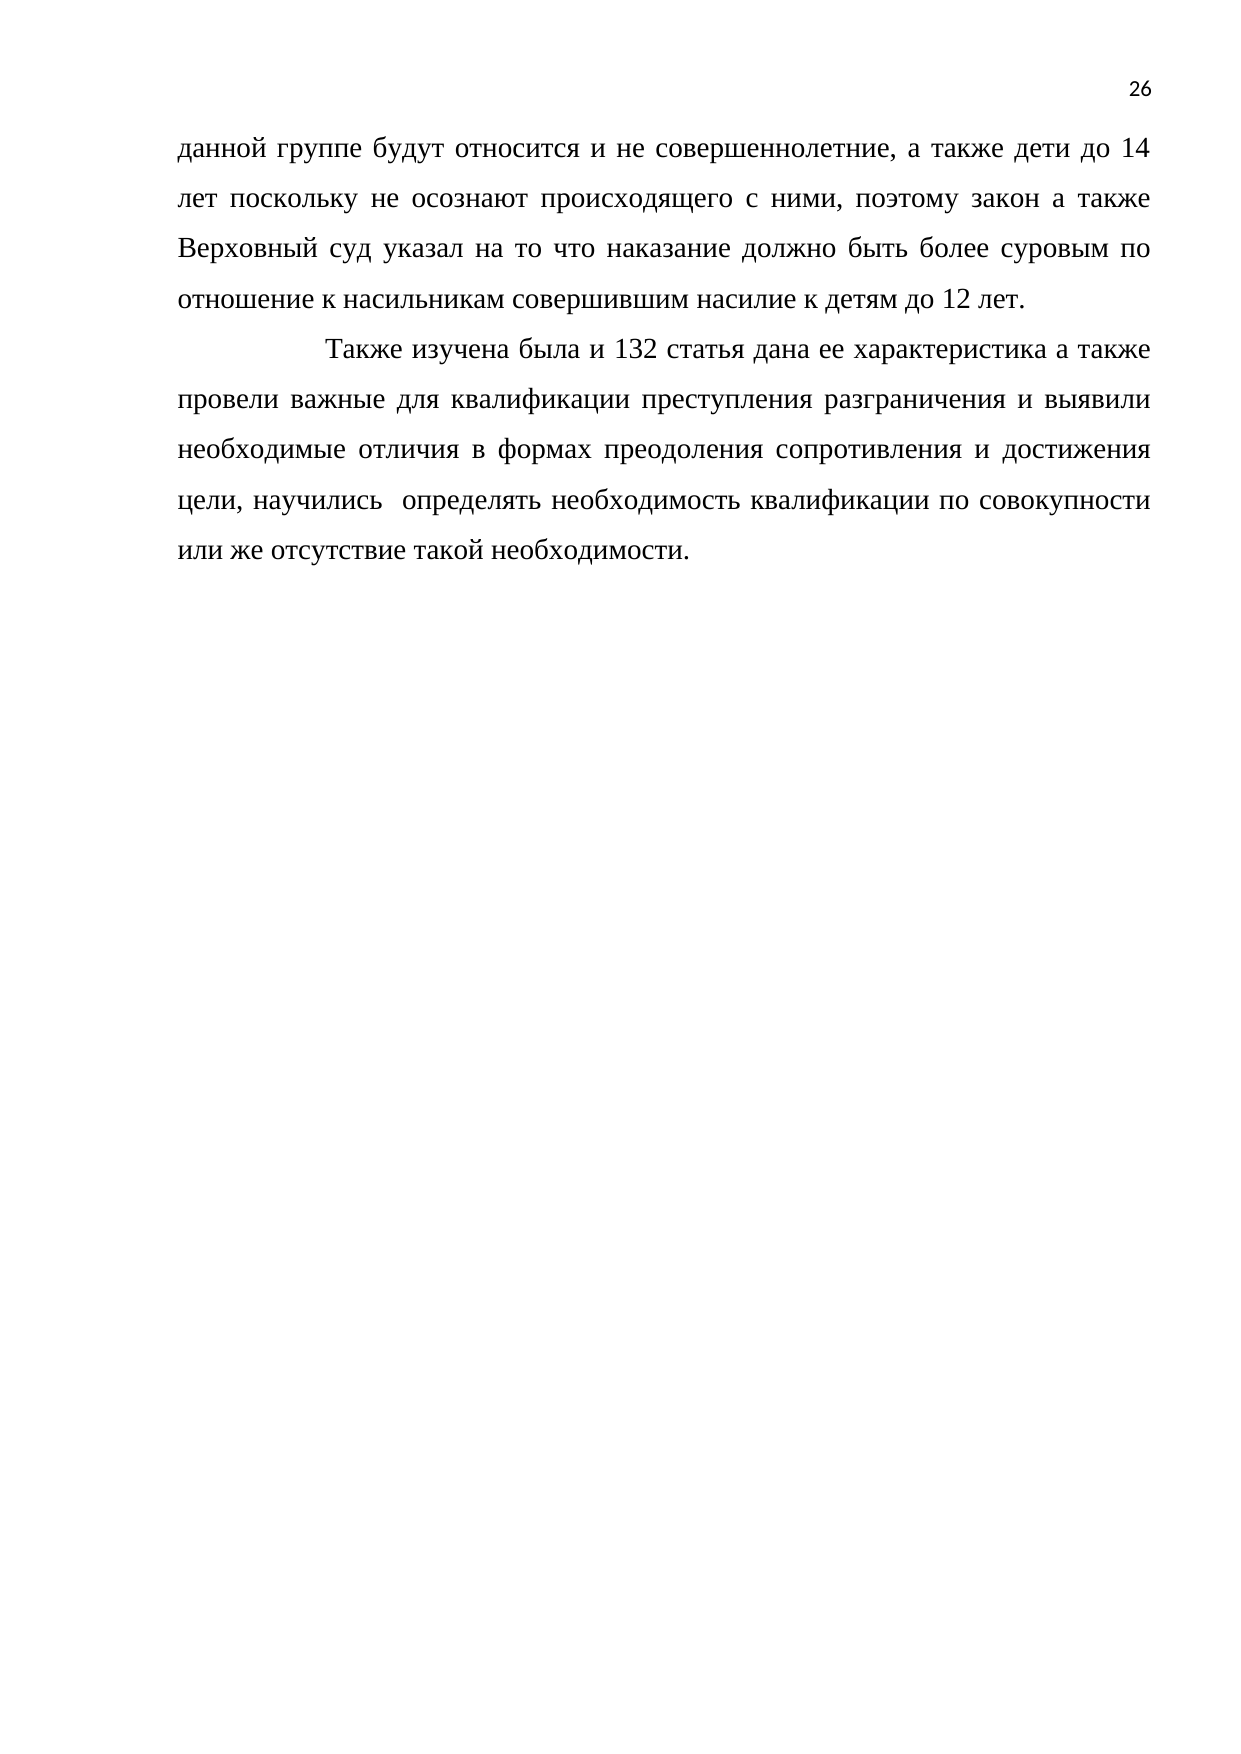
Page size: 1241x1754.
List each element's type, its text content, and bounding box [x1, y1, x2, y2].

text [177, 130, 1152, 314]
text Также изучена была и 132 статья дана ее характеристика а также провели важные для квалификации преступления разграничения и выявили необходимые отличия в формах преодоления сопротивления и достижения цели, научились определять необходимость квалификации по совокупности или же отсутствие такой необходимости. [177, 331, 1152, 566]
